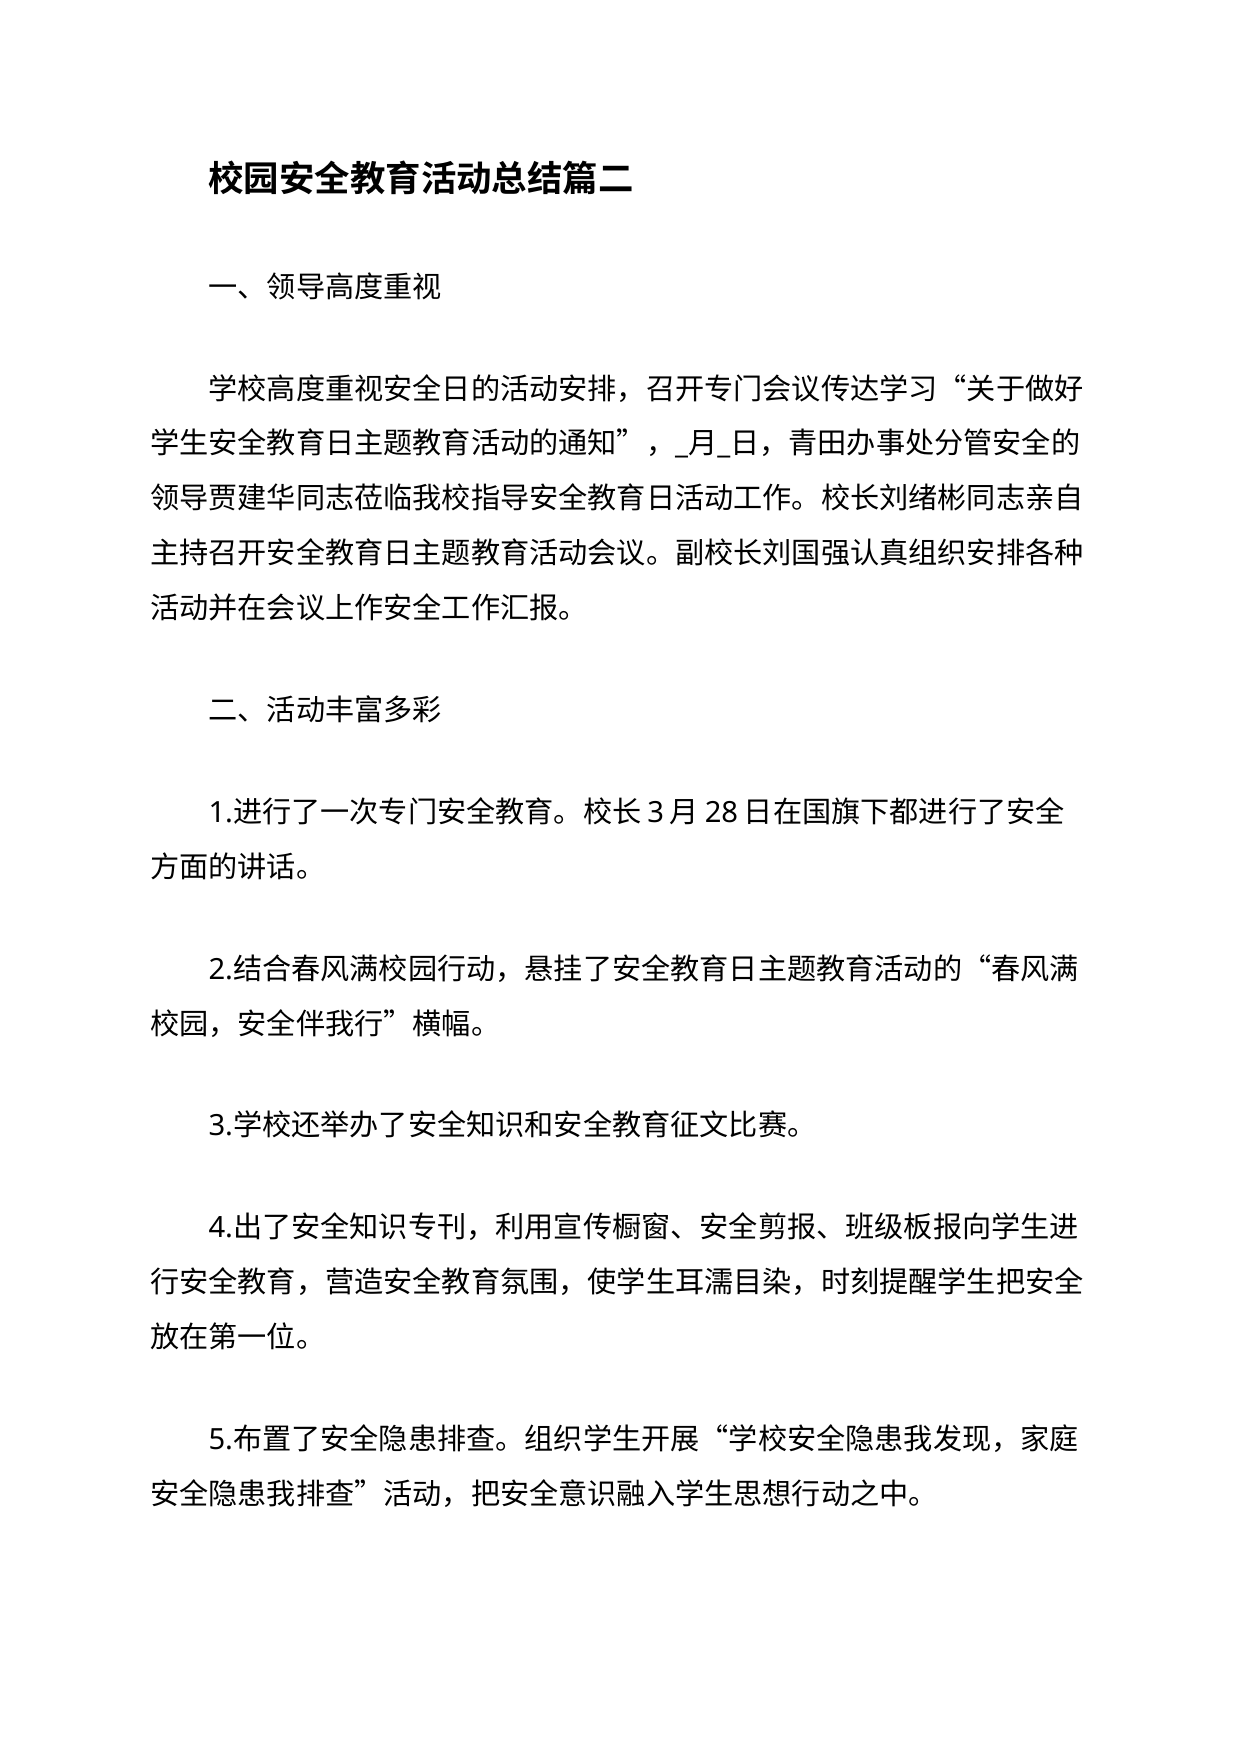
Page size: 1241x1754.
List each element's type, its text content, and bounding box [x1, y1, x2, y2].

text 1.进行了一次专门安全教育。校长3月28日在国旗下都进行了安全方面的讲话。 [150, 788, 1090, 886]
text 4.出了安全知识专刊，利用宣传橱窗、安全剪报、班级板报向学生进行安全教育，营造安全教育氛围，使学生耳濡目染，时刻提醒学生把安全放在第一位。 [150, 1204, 1090, 1356]
text 5.布置了安全隐患排查。组织学生开展“学校安全隐患我发现，家庭安全隐患我排查”活动，把安全意识融入学生思想行动之中。 [150, 1416, 1090, 1513]
text 二、活动丰富多彩 [150, 687, 1090, 729]
text 一、领导高度重视 [150, 263, 1090, 306]
text 校园安全教育活动总结篇二 [150, 150, 1090, 201]
text 学校高度重视安全日的活动安排，召开专门会议传达学习“关于做好学生安全教育日主题教育活动的通知”，_月_日，青田办事处分管安全的领导贾建华同志莅临我校指导安全教育日活动工作。校长刘绪彬同志亲自主持召开安全教育日主题教育活动会议。副校长刘国强认真组织安排各种活动并在会议上作安全工作汇报。 [150, 365, 1090, 627]
text 3.学校还举办了安全知识和安全教育征文比赛。 [150, 1102, 1090, 1144]
text 2.结合春风满校园行动，悬挂了安全教育日主题教育活动的“春风满校园，安全伴我行”横幅。 [150, 945, 1090, 1042]
